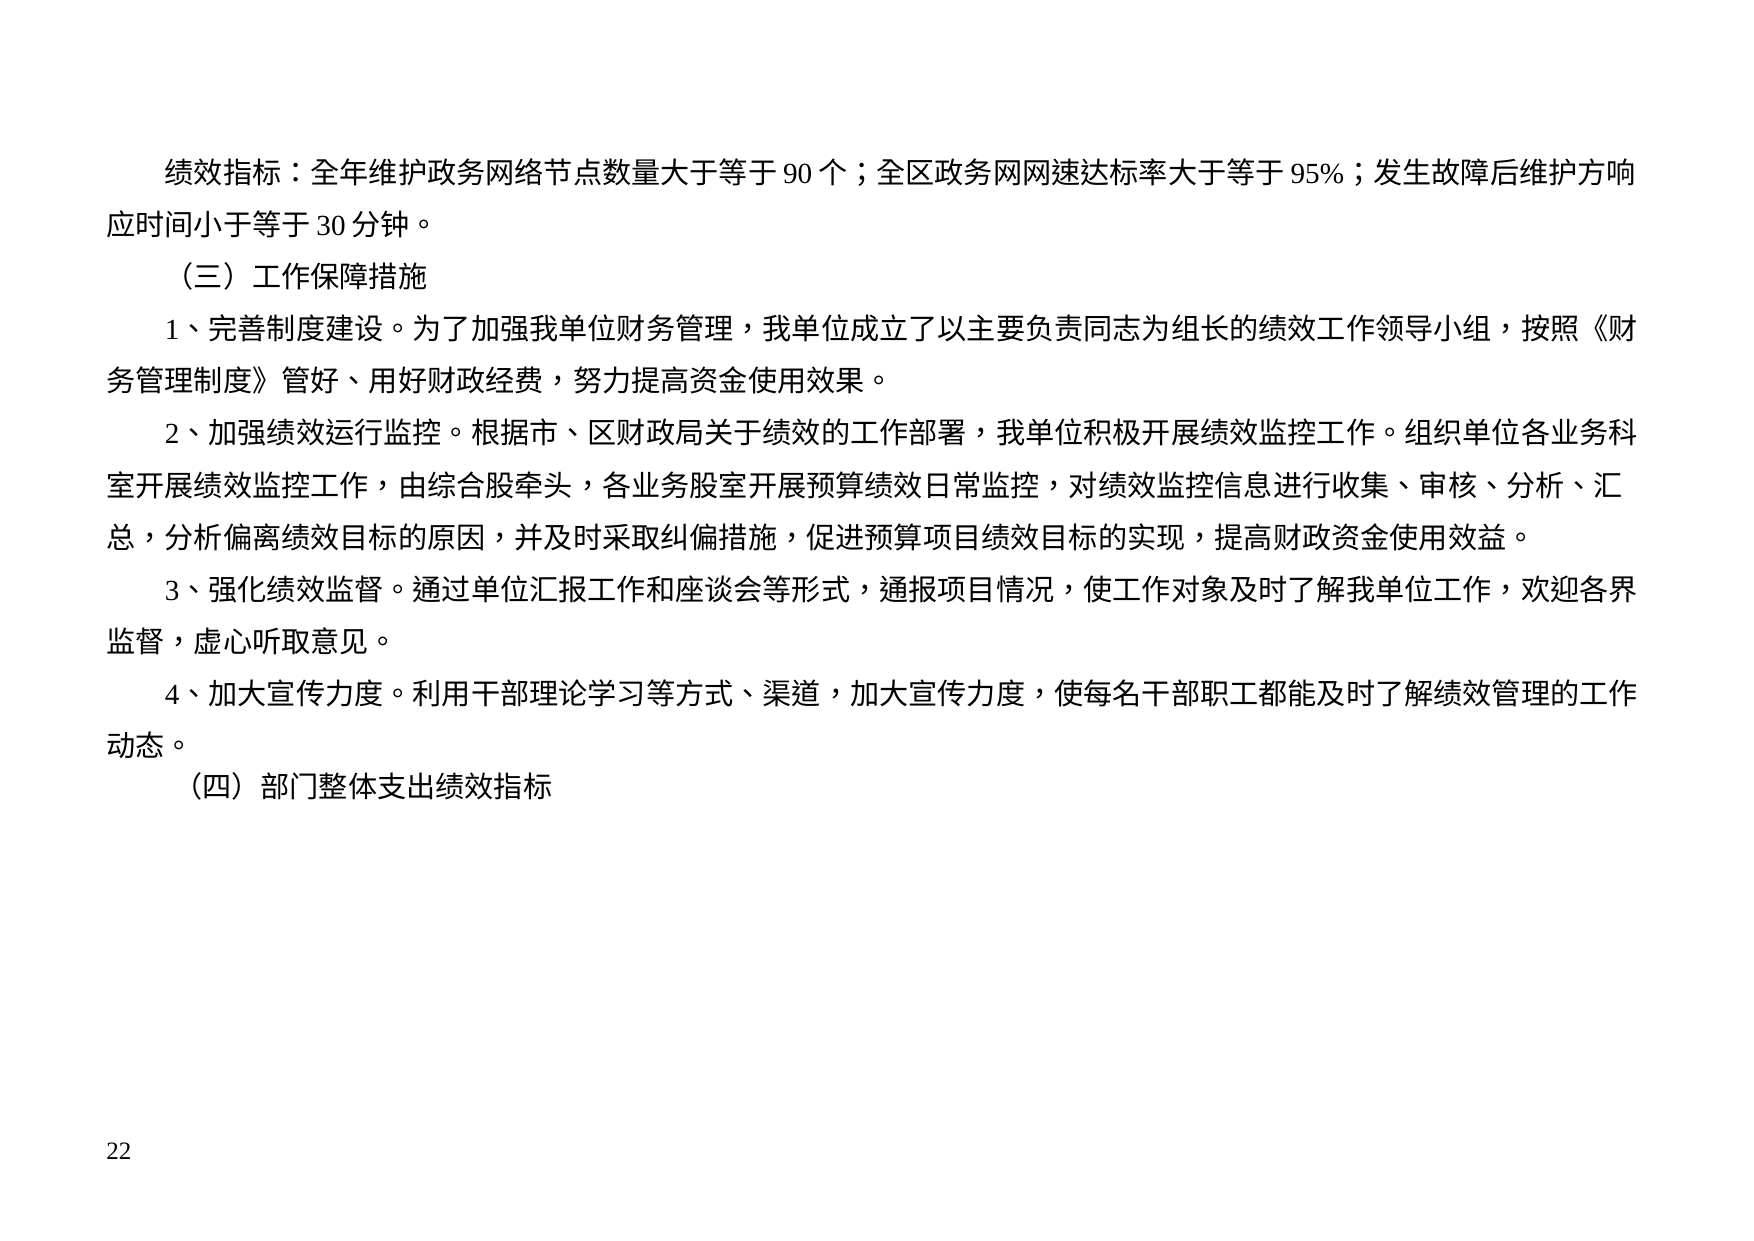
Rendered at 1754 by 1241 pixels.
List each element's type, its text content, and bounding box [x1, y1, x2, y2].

text 4、加大宣传力度。利用干部理论学习等方式、渠道，加大宣传力度，使每名干部职工都能及时了解绩效管理的工作动态。 [106, 663, 1648, 767]
text 3、强化绩效监督。通过单位汇报工作和座谈会等形式，通报项目情况，使工作对象及时了解我单位工作，欢迎各界监督，虚心听取意见。 [106, 558, 1648, 663]
text 2、加强绩效运行监控。根据市、区财政局关于绩效的工作部署，我单位积极开展绩效监控工作。组织单位各业务科室开展绩效监控工作，由综合股牵头，各业务股室开展预算绩效日常监控，对绩效监控信息进行收集、审核、分析、汇总，分析偏离绩效目标的原因，并及时采取纠偏措施，促进预算项目绩效目标的实现，提高财政资金使用效益。 [106, 402, 1648, 558]
text （四）部门整体支出绩效指标 [106, 767, 1648, 806]
text （三）工作保障措施 [106, 246, 1648, 298]
text 1、完善制度建设。为了加强我单位财务管理，我单位成立了以主要负责同志为组长的绩效工作领导小组，按照《财务管理制度》管好、用好财政经费，努力提高资金使用效果。 [106, 298, 1648, 402]
text 绩效指标：全年维护政务网络节点数量大于等于90个；全区政务网网速达标率大于等于95%；发生故障后维护方响应时间小于等于30分钟。 [106, 142, 1648, 246]
